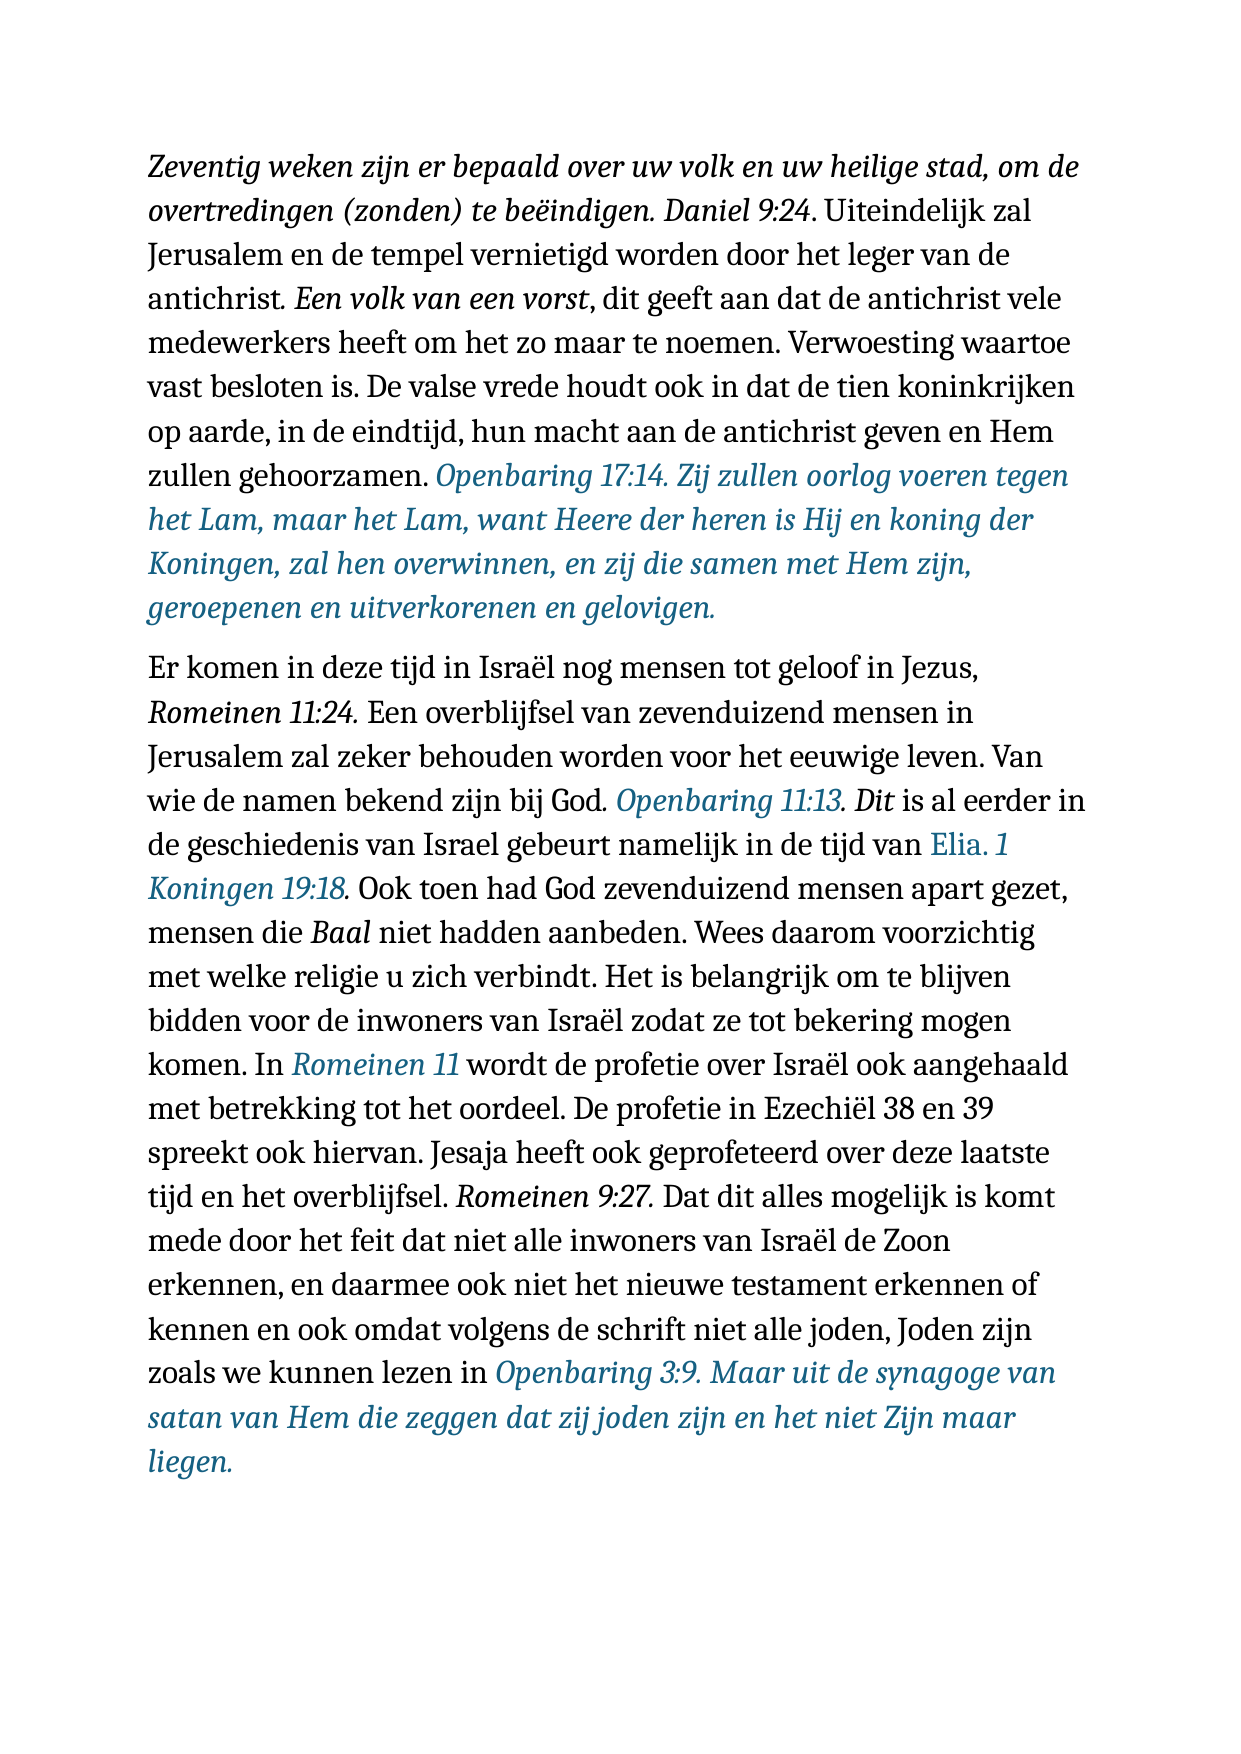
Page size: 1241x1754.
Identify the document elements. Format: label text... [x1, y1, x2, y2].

text Zeventig weken zijn er bepaald over uw volk en uw heilige stad, om de overtredingen (zonden) te beëindigen. Daniel 9:24. Uiteindelijk zal Jerusalem en de tempel vernietigd worden door het leger van de antichrist. Een volk van een vorst, dit geeft aan dat de antichrist vele medewerkers heeft om het zo maar te noemen. Verwoesting waartoe vast besloten is. De valse vrede houdt ook in dat de tien koninkrijken op aarde, in de eindtijd, hun macht aan de antichrist geven en Hem zullen gehoorzamen. Openbaring 17:14. Zij zullen oorlog voeren tegen het Lam, maar het Lam, want Heere der heren is Hij en koning der Koningen, zal hen overwinnen, en zij die samen met Hem zijn, geroepenen en uitverkorenen en gelovigen. [148, 148, 1093, 627]
text Er komen in deze tijd in Israël nog mensen tot geloof in Jezus, Romeinen 11:24. Een overblijfsel van zevenduizend mensen in Jerusalem zal zeker behouden worden voor het eeuwige leven. Van wie de namen bekend zijn bij God. Openbaring 11:13. Dit is al eerder in de geschiedenis van Israel gebeurt namelijk in de tijd van Elia. 1 Koningen 19:18. Ook toen had God zevenduizend mensen apart gezet, mensen die Baal niet hadden aanbeden. Wees daarom voorzichtig met welke religie u zich verbindt. Het is belangrijk om te blijven bidden voor de inwoners van Israël zodat ze tot bekering mogen komen. In Romeinen 11 wordt de profetie over Israël ook aangehaald met betrekking tot het oordeel. De profetie in Ezechiël 38 en 39 spreekt ook hiervan. Jesaja heeft ook geprofeteerd over deze laatste tijd en het overblijfsel. Romeinen 9:27. Dat dit alles mogelijk is komt mede door het feit dat niet alle inwoners van Israël de Zoon erkennen, en daarmee ook niet het nieuwe testament erkennen of kennen en ook omdat volgens de schrift niet alle joden, Joden zijn zoals we kunnen lezen in Openbaring 3:9. Maar uit de synagoge van satan van Hem die zeggen dat zij joden zijn en het niet Zijn maar liegen. [148, 649, 1093, 1480]
